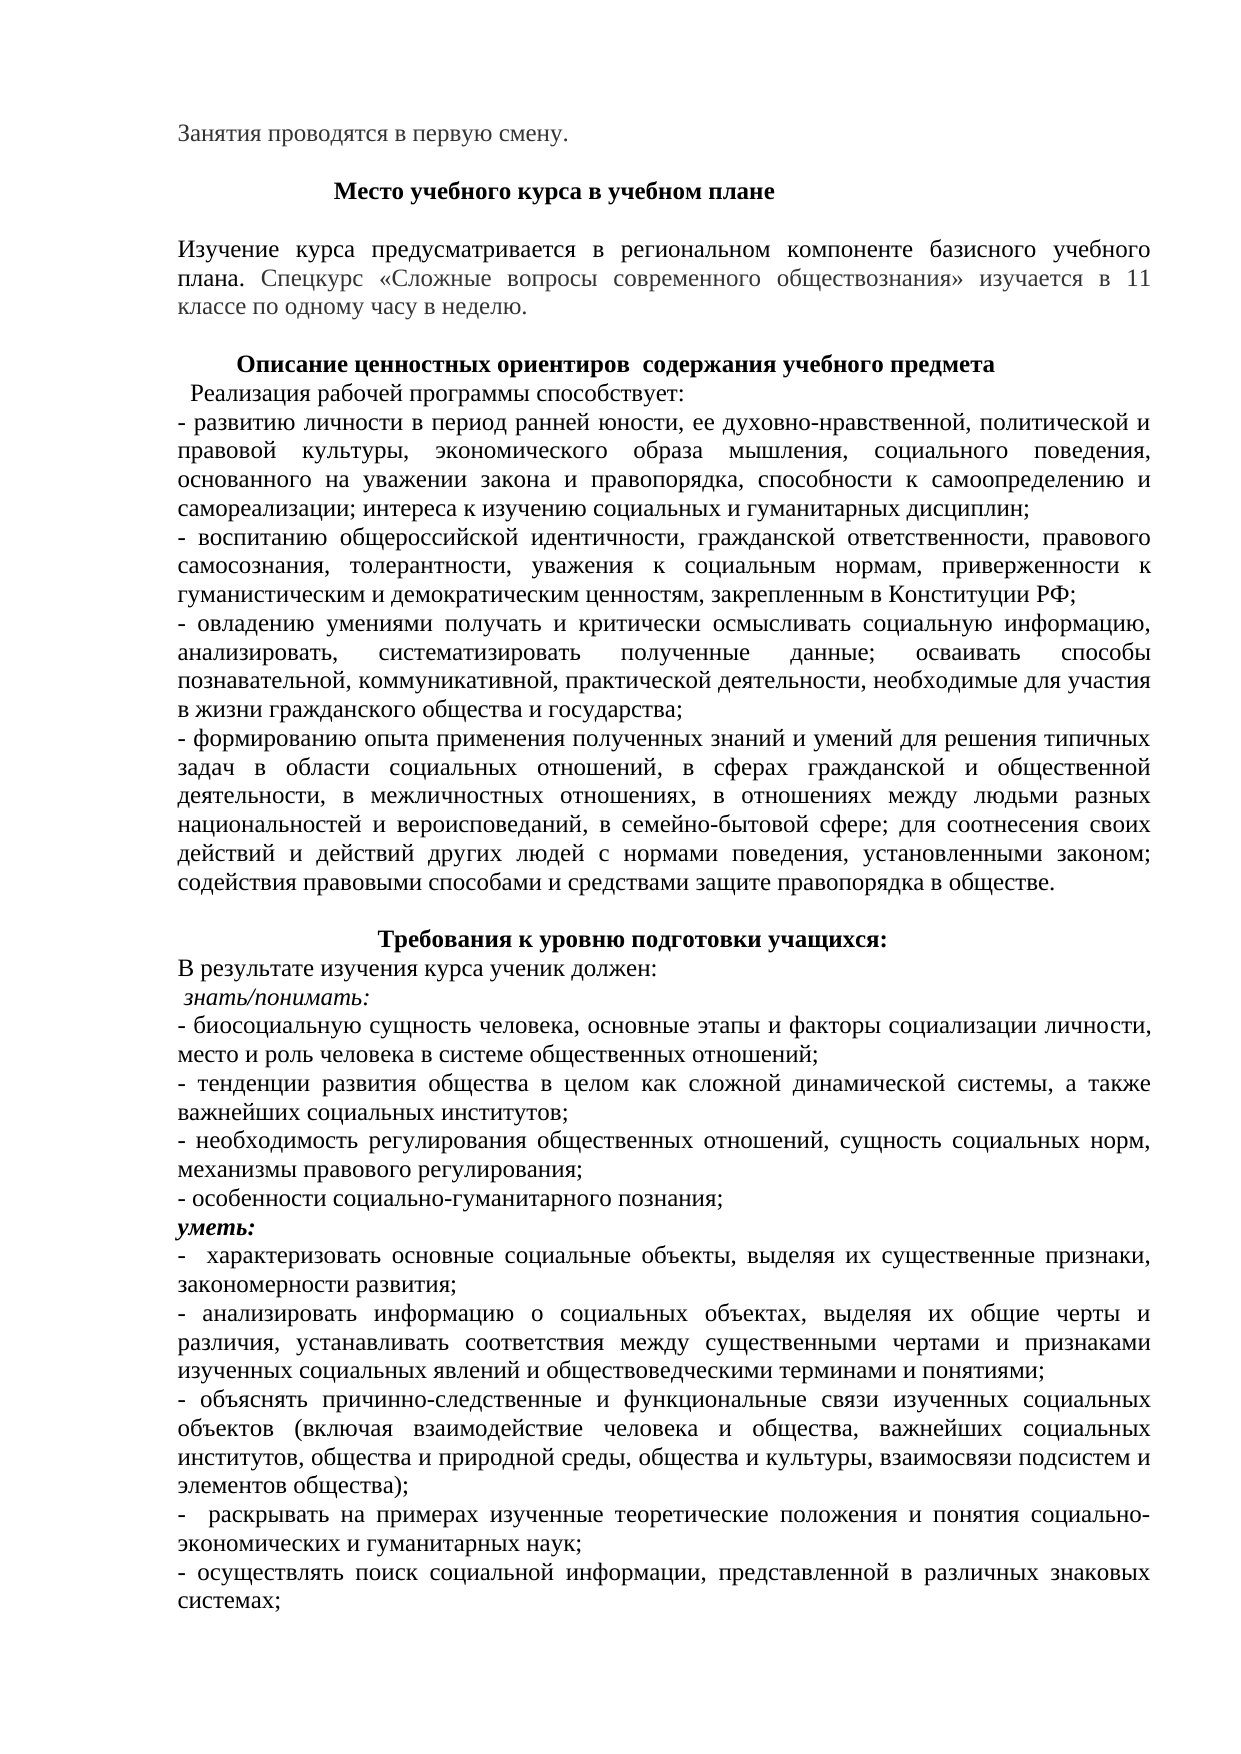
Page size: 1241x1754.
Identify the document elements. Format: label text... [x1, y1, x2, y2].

text - формированию опыта применения полученных знаний и умений для решения типичных задач в области социальных отношений, в сферах гражданской и общественной деятельности, в межличностных отношениях, в отношениях между людьми разных национальностей и вероисповеданий, в семейно-бытовой сфере; для соотнесения своих действий и действий других людей с нормами поведения, установленными законом; содействия правовыми способами и средствами защите правопорядка в обществе. [177, 723, 1152, 896]
text уметь: [177, 1212, 1152, 1241]
text Занятия проводятся в первую смену. [177, 118, 1152, 147]
text - развитию личности в период ранней юности, ее духовно-нравственной, политической и правовой культуры, экономического образа мышления, социального поведения, основанного на уважении закона и правопорядка, способности к самоопределению и самореализации; интереса к изучению социальных и гуманитарных дисциплин; [177, 407, 1152, 522]
text В результате изучения курса ученик должен: [177, 953, 1152, 982]
text - объяснять причинно-следственные и функциональные связи изученных социальных объектов (включая взаимодействие человека и общества, важнейших социальных институтов, общества и природной среды, общества и культуры, взаимосвязи подсистем и элементов общества); [177, 1384, 1152, 1499]
text - раскрывать на примерах изученные теоретические положения и понятия социально-экономических и гуманитарных наук; [177, 1499, 1152, 1557]
text - осуществлять поиск социальной информации, представленной в различных знаковых системах; [177, 1557, 1152, 1614]
text Описание ценностных ориентиров содержания учебного предмета [177, 349, 1152, 378]
text - тенденции развития общества в целом как сложной динамической системы, а также важнейших социальных институтов; [177, 1068, 1152, 1126]
text - особенности социально-гуманитарного познания; [177, 1183, 1152, 1212]
text - анализировать информацию о социальных объектах, выделяя их общие черты и различия, устанавливать соответствия между существенными чертами и признаками изученных социальных явлений и обществоведческими терминами и понятиями; [177, 1298, 1152, 1384]
text - воспитанию общероссийской идентичности, гражданской ответственности, правового самосознания, толерантности, уважения к социальным нормам, приверженности к гуманистическим и демократическим ценностям, закрепленным в Конституции РФ; [177, 522, 1152, 608]
text Требования к уровню подготовки учащихся: [177, 924, 1152, 953]
text - характеризовать основные социальные объекты, выделяя их существенные признаки, закономерности развития; [177, 1241, 1152, 1298]
text - необходимость регулирования общественных отношений, сущность социальных норм, механизмы правового регулирования; [177, 1126, 1152, 1183]
text - овладению умениями получать и критически осмысливать социальную информацию, анализировать, систематизировать полученные данные; осваивать способы познавательной, коммуникативной, практической деятельности, необходимые для участия в жизни гражданского общества и государства; [177, 608, 1152, 723]
text - биосоциальную сущность человека, основные этапы и факторы социализации личности, место и роль человека в системе общественных отношений; [177, 1011, 1152, 1068]
text Место учебного курса в учебном плане [177, 176, 1152, 205]
text знать/понимать: [177, 982, 1152, 1011]
text Изучение курса предусматривается в региональном компоненте базисного учебного плана. Спецкурс «Сложные вопросы современного обществознания» изучается в 11 классе по одному часу в неделю. [177, 234, 1152, 320]
text Реализация рабочей программы способствует: [177, 378, 1152, 407]
